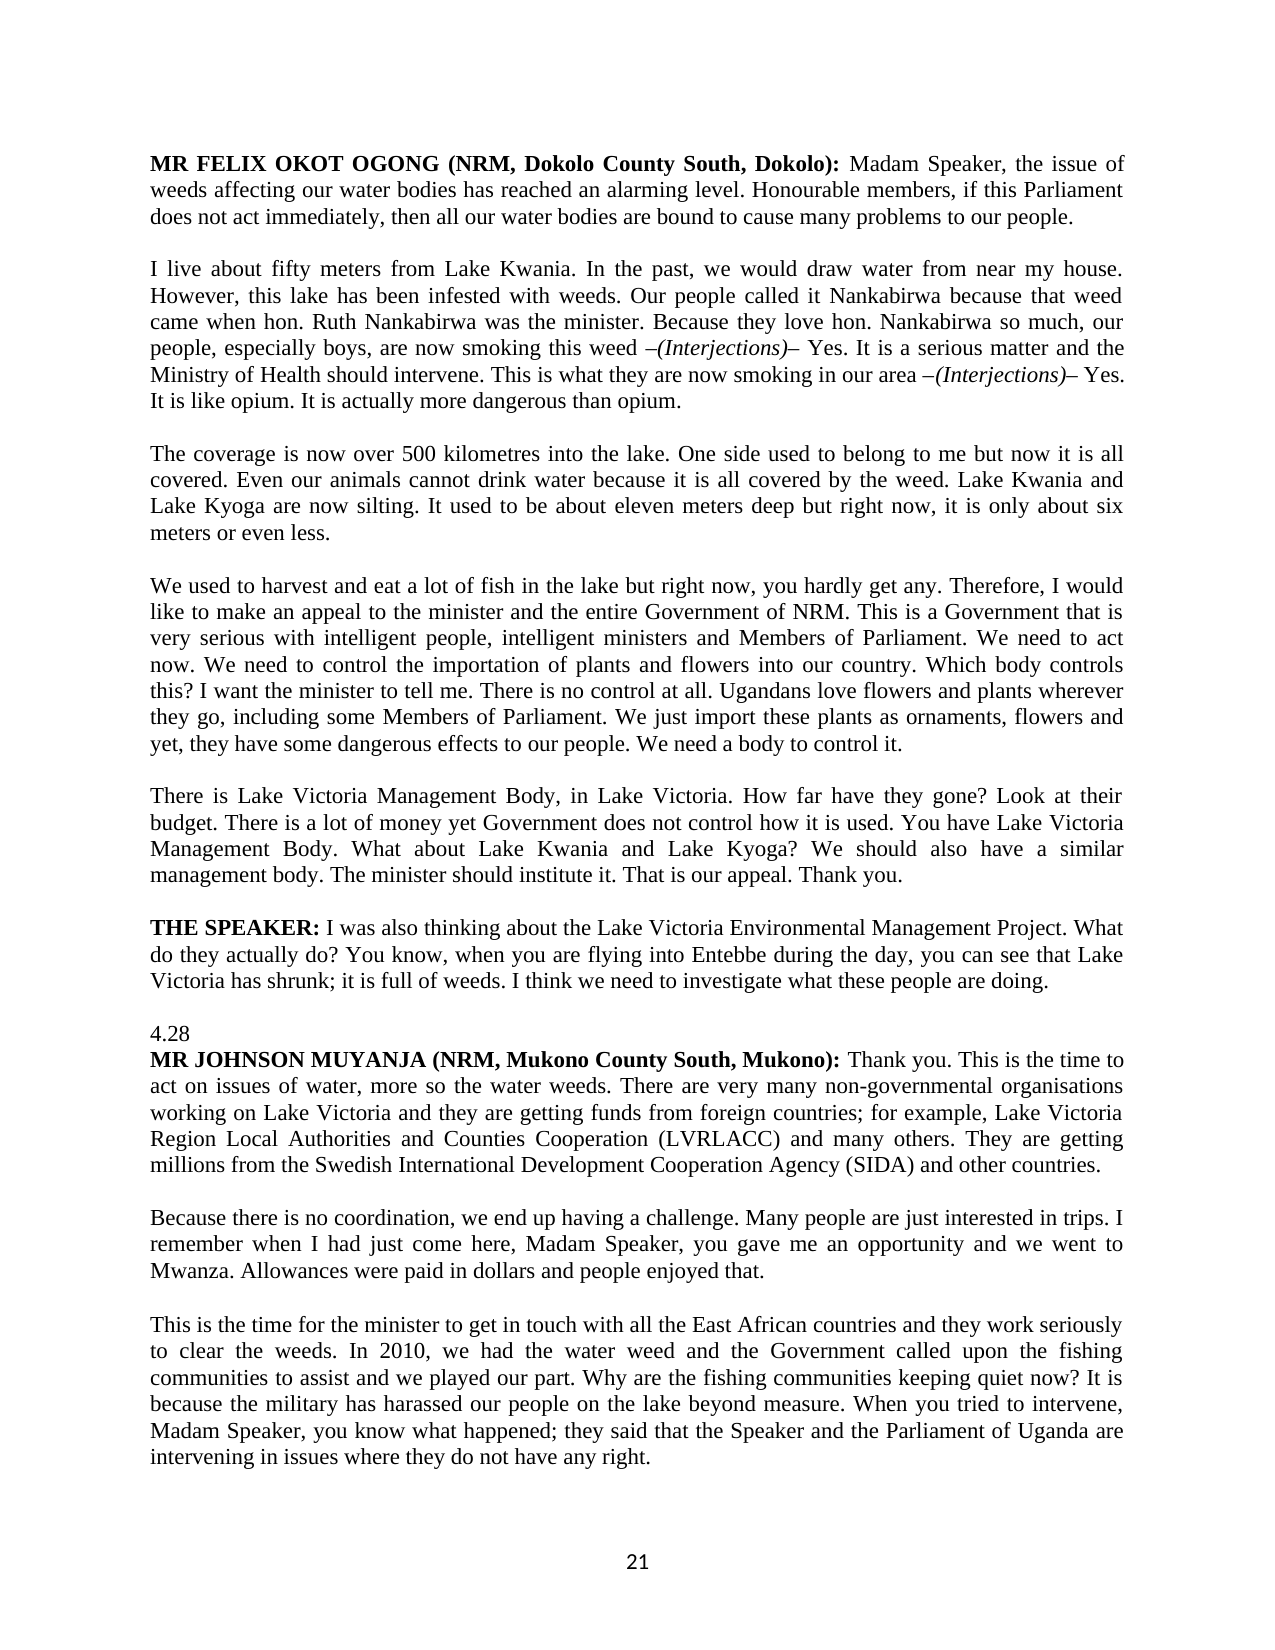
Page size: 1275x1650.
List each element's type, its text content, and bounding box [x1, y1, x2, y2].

text We used to harvest and eat a lot of fish in the lake but right now, you hardly get any. Therefore, I would like to make an appeal to the minister and the entire Government of NRM. This is a Government that is very serious with intelligent people, intelligent ministers and Members of Parliament. We need to act now. We need to control the importation of plants and flowers into our country. Which body controls this? I want the minister to tell me. There is no control at all. Ugandans love flowers and plants wherever they go, including some Members of Parliament. We just import these plants as ornaments, flowers and yet, they have some dangerous effects to our people. We need a body to control it. [150, 572, 1125, 756]
text Because there is no coordination, we end up having a challenge. Many people are just interested in trips. I remember when I had just come here, Madam Speaker, you gave me an opportunity and we went to Mwanza. Allowances were paid in dollars and people enjoyed that. [150, 1204, 1125, 1283]
text MR FELIX OKOT OGONG (NRM, Dokolo County South, Dokolo): Madam Speaker, the issue of weeds affecting our water bodies has reached an alarming level. Honourable members, if this Parliament does not act immediately, then all our water bodies are bound to cause many problems to our people. [150, 150, 1125, 229]
text This is the time for the minister to get in touch with all the East African countries and they work seriously to clear the weeds. In 2010, we had the water weed and the Government called upon the fishing communities to assist and we played our part. Why are the fishing communities keeping quiet now? It is because the military has harassed our people on the lake beyond measure. When you tried to intervene, Madam Speaker, you know what happened; they said that the Speaker and the Parliament of Uganda are intervening in issues where they do not have any right. [150, 1311, 1125, 1469]
text I live about fifty meters from Lake Kwania. In the past, we would draw water from near my house. However, this lake has been infested with weeds. Our people called it Nankabirwa because that weed came when hon. Ruth Nankabirwa was the minister. Because they love hon. Nankabirwa so much, our people, especially boys, are now smoking this weed –(Interjections)– Yes. It is a serious matter and the Ministry of Health should intervene. This is what they are now smoking in our area –(Interjections)– Yes. It is like opium. It is actually more dangerous than opium. [150, 255, 1125, 413]
text 4.28 [150, 1020, 1125, 1046]
text MR JOHNSON MUYANJA (NRM, Mukono County South, Mukono): Thank you. This is the time to act on issues of water, more so the water weeds. There are very many non-governmental organisations working on Lake Victoria and they are getting funds from foreign countries; for example, Lake Victoria Region Local Authorities and Counties Cooperation (LVRLACC) and many others. They are getting millions from the Swedish International Development Cooperation Agency (SIDA) and other countries. [150, 1046, 1125, 1178]
text The coverage is now over 500 kilometres into the lake. One side used to belong to me but now it is all covered. Even our animals cannot drink water because it is all covered by the weed. Lake Kwania and Lake Kyoga are now silting. It used to be about eleven meters deep but right now, it is only about six meters or even less. [150, 440, 1125, 545]
text THE SPEAKER: I was also thinking about the Lake Victoria Environmental Management Project. What do they actually do? You know, when you are flying into Entebbe during the day, you can see that Lake Victoria has shrunk; it is full of weeds. I think we need to investigate what these people are doing. [150, 914, 1125, 993]
text There is Lake Victoria Management Body, in Lake Victoria. How far have they gone? Look at their budget. There is a lot of money yet Government does not control how it is used. You have Lake Victoria Management Body. What about Lake Kwania and Lake Kyoga? We should also have a similar management body. The minister should institute it. That is our appeal. Thank you. [150, 782, 1125, 888]
